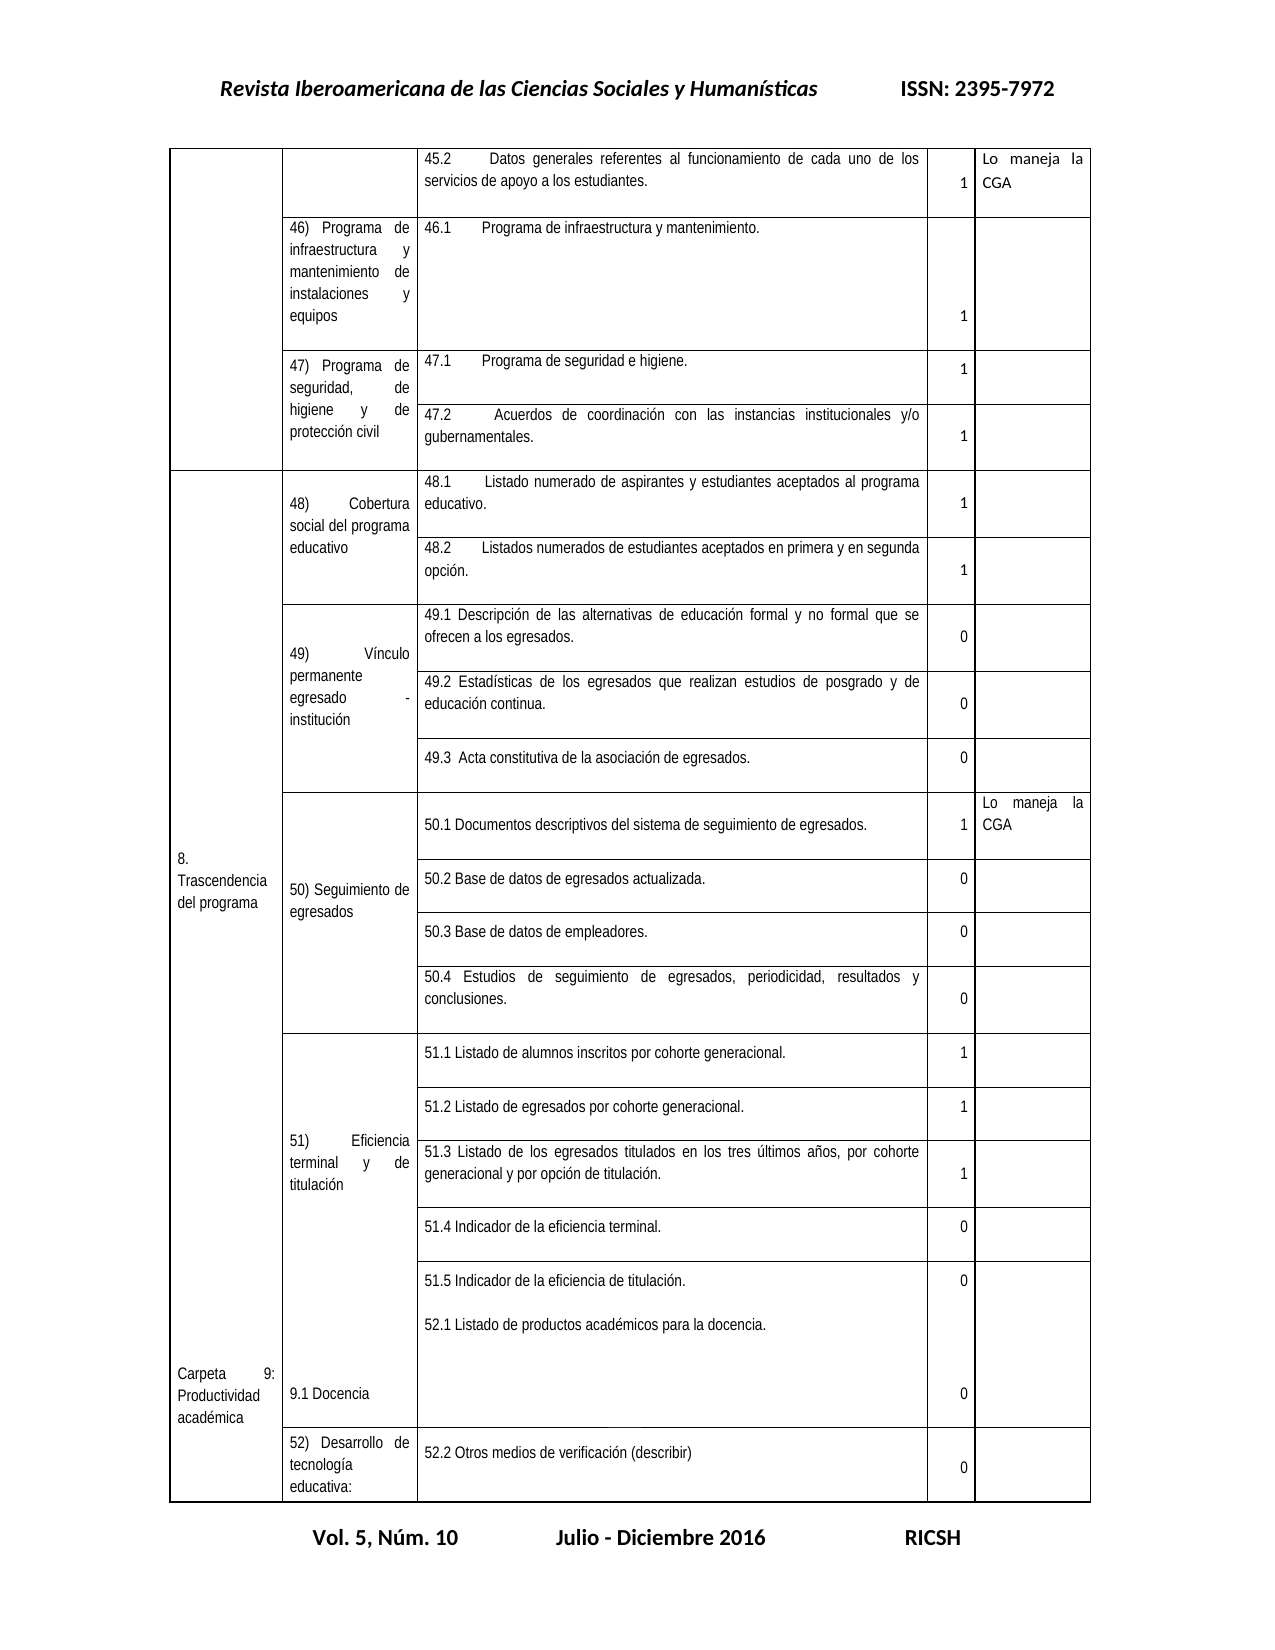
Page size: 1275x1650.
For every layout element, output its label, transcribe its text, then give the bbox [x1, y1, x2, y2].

table_cell [976, 967, 1090, 1033]
table_cell 0 [928, 1428, 974, 1501]
table_cell 1 [928, 1088, 974, 1140]
table_cell 49.3 Acta constitutiva de la asociación de egresados. [418, 739, 927, 792]
table_cell [976, 538, 1090, 604]
table_cell 46) Programa de infraestructura y mantenimiento de instalaciones y equipos [283, 218, 417, 350]
table_cell 1 [928, 149, 974, 217]
table_cell 47.2 Acuerdos de coordinación con las instancias institucionales y/o gubernamentales. [418, 405, 927, 470]
table_cell 50.4 Estudios de seguimiento de egresados, periodicidad, resultados y conclusiones. [418, 967, 927, 1033]
table_cell [976, 471, 1090, 537]
table_cell [976, 1315, 1090, 1427]
table_cell 50) Seguimiento de egresados [283, 793, 417, 1033]
table_cell 0 [928, 860, 974, 912]
table_cell 1 [928, 538, 974, 604]
table_cell [976, 1208, 1090, 1261]
table_cell Carpeta 9: Productividad académica [171, 1315, 282, 1501]
table_cell 49) Vínculo permanente egresado - institución [283, 605, 417, 792]
table_cell 1 [928, 471, 974, 537]
table_cell [976, 860, 1090, 912]
table_cell 1 [928, 793, 974, 858]
table_cell 0 [928, 739, 974, 792]
table_cell [976, 1262, 1090, 1315]
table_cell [283, 1428, 417, 1501]
table_cell 48.2 Listados numerados de estudiantes aceptados en primera y en segunda opción. [418, 538, 927, 604]
table_cell 8. Trascendencia del programa [171, 471, 282, 1315]
table_cell 0 [928, 605, 974, 671]
table_cell 0 [928, 1315, 974, 1427]
table_cell 0 [928, 967, 974, 1033]
table_cell [976, 218, 1090, 350]
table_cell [418, 1428, 927, 1501]
table_cell 52.1 Listado de productos académicos para la docencia. [418, 1315, 927, 1427]
table_cell 48.1 Listado numerado de aspirantes y estudiantes aceptados al programa educativo. [418, 471, 927, 537]
table_cell 45.2 Datos generales referentes al funcionamiento de cada uno de los servicios de apoyo a los estudiantes. [418, 149, 927, 217]
table_cell 46.1 Programa de infraestructura y mantenimiento. [418, 218, 927, 350]
table_cell 50.2 Base de datos de egresados actualizada. [418, 860, 927, 912]
table_cell 47) Programa de seguridad, de higiene y de protección civil [283, 351, 417, 470]
table_cell 51.5 Indicador de la eficiencia de titulación. [418, 1262, 927, 1315]
table_cell 1 [928, 1141, 974, 1207]
table_cell [976, 913, 1090, 966]
table_cell 1 [928, 1034, 974, 1087]
table_cell 0 [928, 1262, 974, 1315]
table_cell 1 [928, 405, 974, 470]
table_cell [976, 739, 1090, 792]
table_cell 0 [928, 1208, 974, 1261]
table_cell 51.2 Listado de egresados por cohorte generacional. [418, 1088, 927, 1140]
table_cell Lo maneja la CGA [976, 149, 1090, 217]
table_cell [976, 405, 1090, 470]
table_cell 50.3 Base de datos de empleadores. [418, 913, 927, 966]
table_cell 51.4 Indicador de la eficiencia terminal. [418, 1208, 927, 1261]
table_cell 51) Eficiencia terminal y de titulación [283, 1034, 417, 1315]
table_cell [976, 605, 1090, 671]
table_cell [976, 1428, 1090, 1501]
table_cell [976, 1141, 1090, 1207]
table_cell Lo maneja la CGA [976, 793, 1090, 858]
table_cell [283, 149, 417, 217]
table_cell [976, 1034, 1090, 1087]
table_cell 48) Cobertura social del programa educativo [283, 471, 417, 604]
table_cell 0 [928, 913, 974, 966]
table_cell [976, 351, 1090, 403]
table_cell 50.1 Documentos descriptivos del sistema de seguimiento de egresados. [418, 793, 927, 858]
table_cell 51.1 Listado de alumnos inscritos por cohorte generacional. [418, 1034, 927, 1087]
table_cell [976, 1088, 1090, 1140]
table_cell 1 [928, 218, 974, 350]
table_cell 47.1 Programa de seguridad e higiene. [418, 351, 927, 403]
table_cell 0 [928, 672, 974, 738]
table_cell 51.3 Listado de los egresados titulados en los tres últimos años, por cohorte generacional y por opción de titulación. [418, 1141, 927, 1207]
table_cell [976, 672, 1090, 738]
table_cell 49.2 Estadísticas de los egresados que realizan estudios de posgrado y de educación continua. [418, 672, 927, 738]
table_cell 49.1 Descripción de las alternativas de educación formal y no formal que se ofrecen a los egresados. [418, 605, 927, 671]
table_cell 9.1 Docencia [283, 1315, 417, 1427]
table_cell 1 [928, 351, 974, 403]
